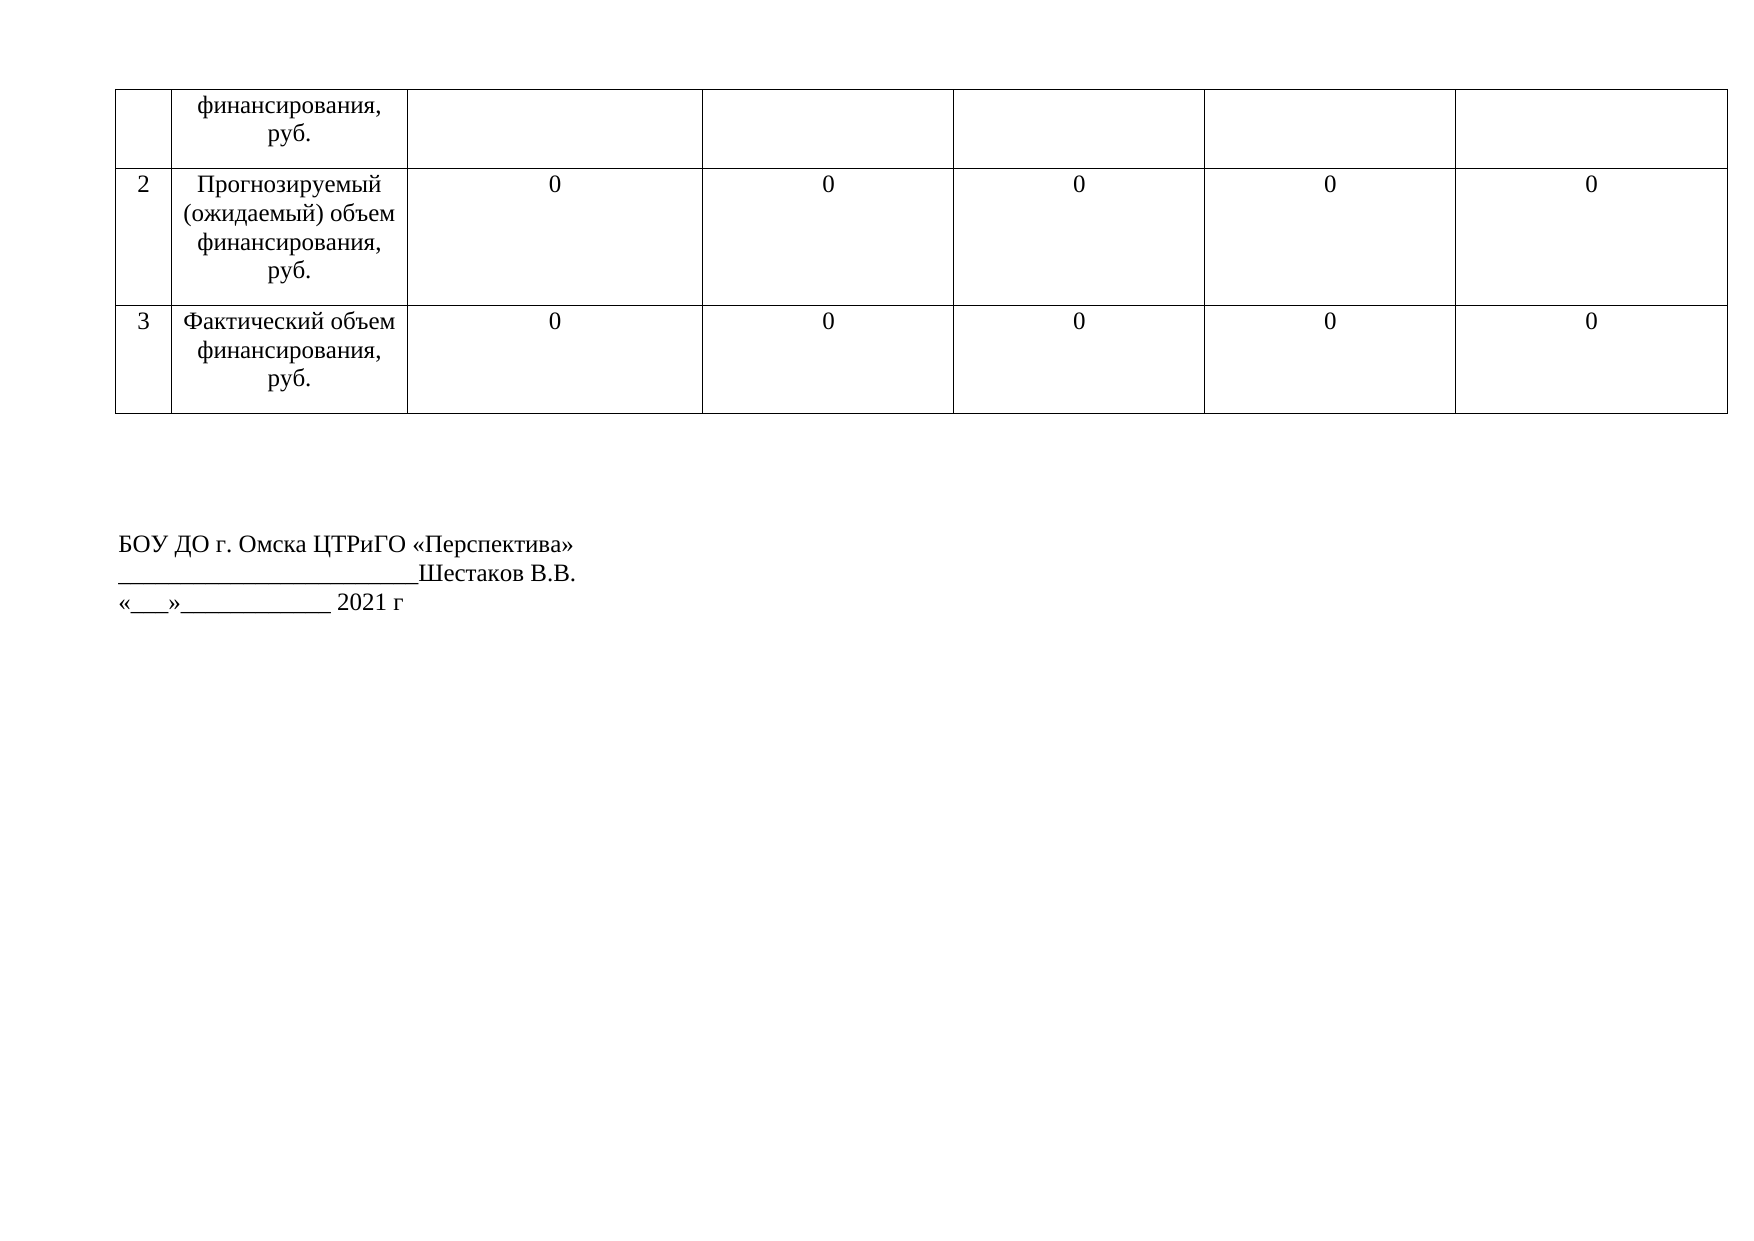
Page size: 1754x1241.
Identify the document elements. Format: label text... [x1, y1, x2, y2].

table_cell 0 [954, 306, 1204, 413]
table_cell 0 [1205, 306, 1455, 413]
table_cell 0 [703, 306, 953, 413]
table_cell 0 [1205, 169, 1455, 305]
table_cell 0 [703, 90, 953, 168]
table_cell 0 [1205, 90, 1455, 168]
table_cell 0 [1456, 90, 1727, 168]
table_cell 0 [1456, 306, 1727, 413]
table_cell Фактический объем финансирования, руб. [172, 306, 407, 413]
table_cell 3 [116, 306, 171, 413]
table_cell 0 [703, 169, 953, 305]
table_cell 0 [954, 169, 1204, 305]
table_cell 0 [1456, 169, 1727, 305]
table_cell 0 [408, 306, 702, 413]
text «___»____________ 2021 г [118, 587, 1636, 615]
table_cell 2 [116, 169, 171, 305]
table_cell 0 [408, 169, 702, 305]
table_cell 0 [408, 90, 702, 168]
text ________________________Шестаков В.В. [118, 558, 1636, 587]
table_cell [172, 90, 407, 168]
table_cell Прогнозируемый (ожидаемый) объем финансирования, руб. [172, 169, 407, 305]
table_cell 1 [116, 90, 171, 168]
text БОУ ДО г. Омска ЦТРиГО «Перспектива» [118, 529, 1636, 558]
table_cell 0 [954, 90, 1204, 168]
